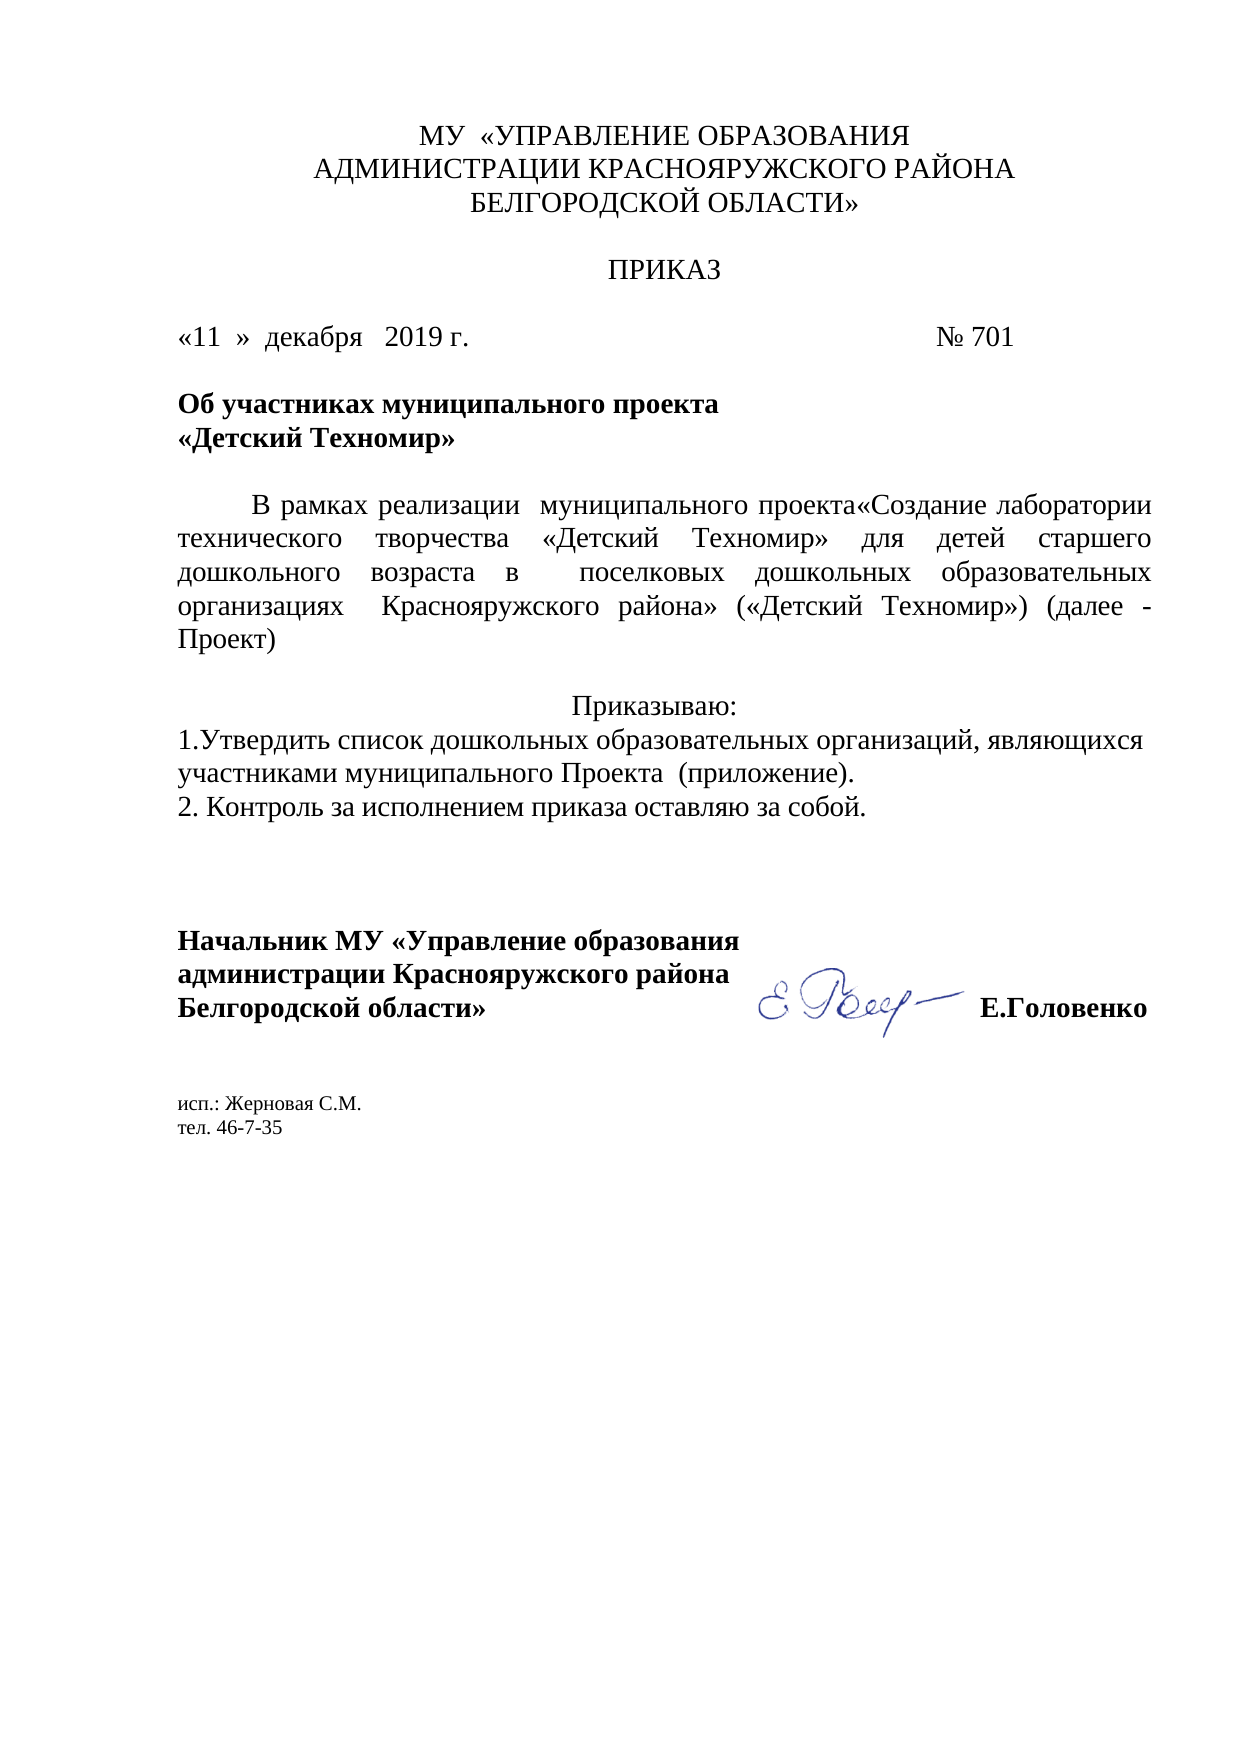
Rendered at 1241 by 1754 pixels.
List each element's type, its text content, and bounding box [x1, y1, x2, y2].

text БЕЛГОРОДСКОЙ ОБЛАСТИ» [177, 185, 1152, 219]
text тел. 46-7-35 [177, 1115, 1152, 1139]
text «11 » декабря 2019 г. № 701 [177, 319, 1152, 353]
text «Детский Техномир» [177, 420, 1152, 453]
text Об участниках муниципального проекта [177, 386, 1152, 420]
text МУ «УПРАВЛЕНИЕ ОБРАЗОВАНИЯ [177, 118, 1152, 152]
text Начальник МУ «Управление образования [177, 923, 1152, 957]
text исп.: Жерновая С.М. [177, 1091, 1152, 1115]
text ПРИКАЗ [177, 252, 1152, 286]
text В рамках реализации муниципального проекта«Создание лаборатории технического творчества «Детский Техномир» для детей старшего дошкольного возраста в поселковых дошкольных образовательных организациях Краснояружского района» («Детский Техномир») (далее - Проект) [177, 487, 1152, 655]
text 1.Утвердить список дошкольных образовательных организаций, являющихся участниками муниципального Проекта (приложение). [177, 722, 1152, 789]
text 2. Контроль за исполнением приказа оставляю за собой. [177, 789, 1152, 822]
text Белгородской области» Е.Головенко [177, 990, 758, 1024]
text администрации Краснояружского района [177, 957, 1152, 990]
picture [758, 968, 965, 1038]
text Белгородской области» Е.Головенко [965, 990, 1152, 1024]
text Приказываю: [177, 688, 1152, 722]
text АДМИНИСТРАЦИИ КРАСНОЯРУЖСКОГО РАЙОНА [177, 152, 1152, 185]
